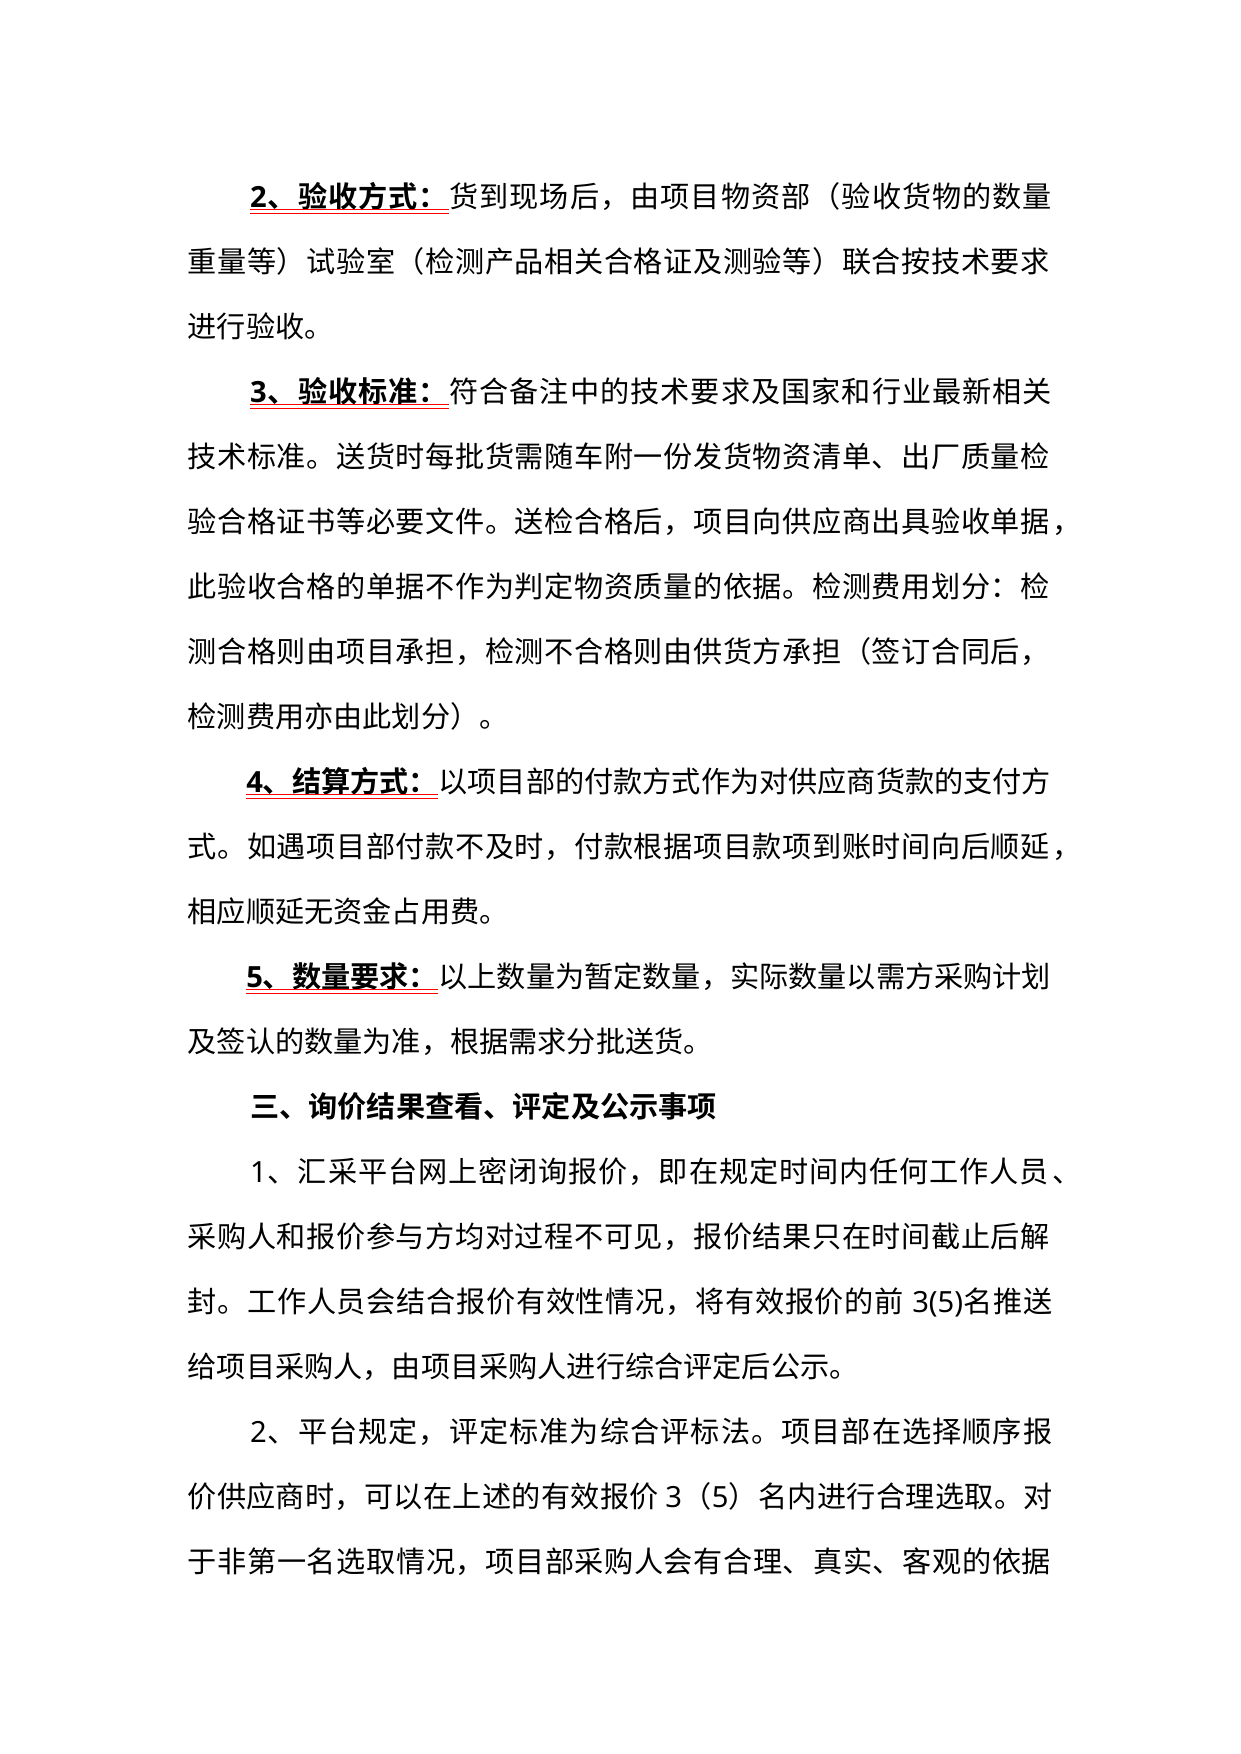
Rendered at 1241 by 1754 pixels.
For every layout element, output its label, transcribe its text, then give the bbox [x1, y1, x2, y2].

text 5、数量要求：以上数量为暂定数量，实际数量以需方采购计划及签认的数量为准，根据需求分批送货。 [187, 942, 1053, 1072]
text 三、询价结果查看、评定及公示事项 [187, 1072, 1053, 1137]
text 3、验收标准：符合备注中的技术要求及国家和行业最新相关技术标准。送货时每批货需随车附一份发货物资清单、出厂质量检验合格证书等必要文件。送检合格后，项目向供应商出具验收单据，此验收合格的单据不作为判定物资质量的依据。检测费用划分：检测合格则由项目承担，检测不合格则由供货方承担（签订合同后，检测费用亦由此划分）。 [187, 357, 1053, 747]
text 4、结算方式：以项目部的付款方式作为对供应商货款的支付方式。如遇项目部付款不及时，付款根据项目款项到账时间向后顺延，相应顺延无资金占用费。 [187, 747, 1053, 942]
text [187, 1397, 1053, 1592]
text 1、汇采平台网上密闭询报价，即在规定时间内任何工作人员、采购人和报价参与方均对过程不可见，报价结果只在时间截止后解封。工作人员会结合报价有效性情况，将有效报价的前3(5)名推送给项目采购人，由项目采购人进行综合评定后公示。 [187, 1137, 1053, 1397]
text 2、验收方式：货到现场后，由项目物资部（验收货物的数量重量等）试验室（检测产品相关合格证及测验等）联合按技术要求进行验收。 [187, 162, 1053, 357]
